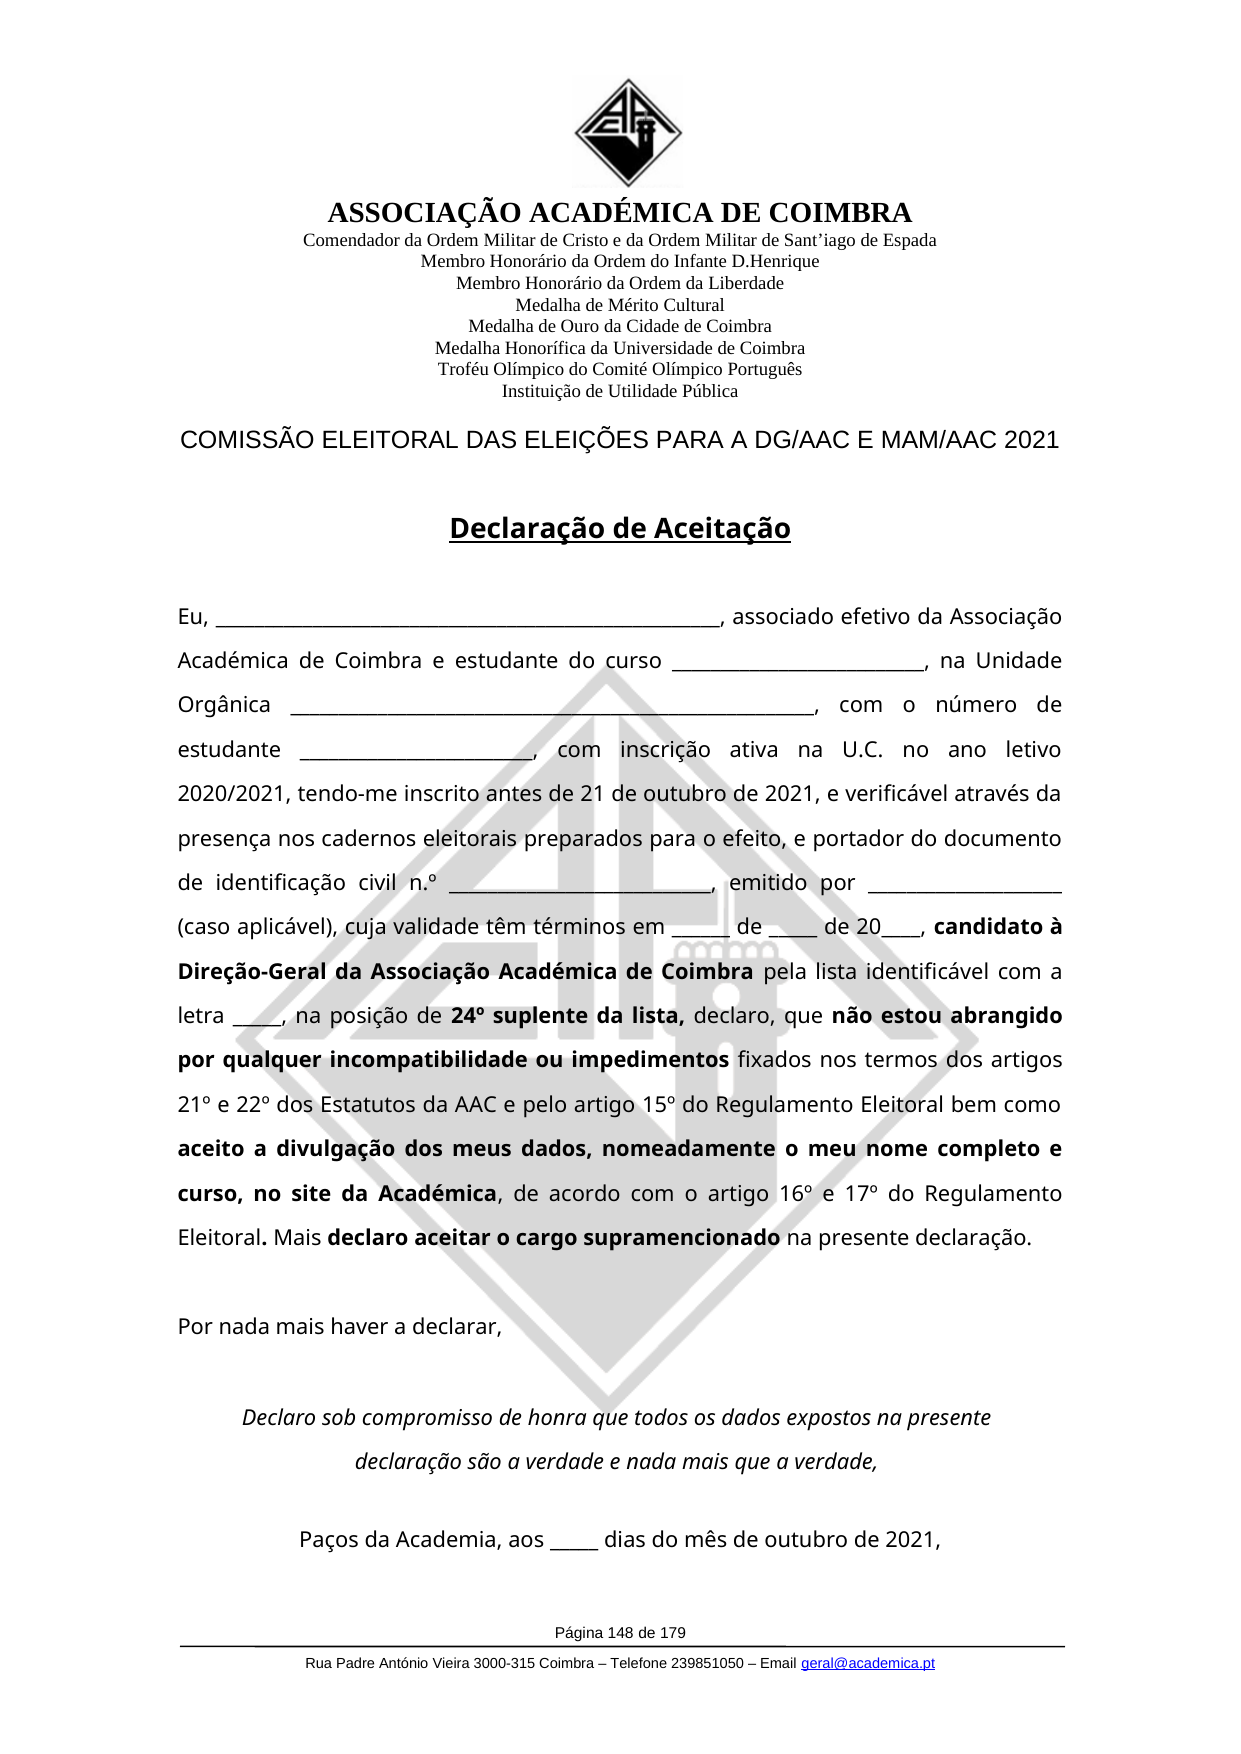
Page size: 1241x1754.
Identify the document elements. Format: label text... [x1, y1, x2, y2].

text Por nada mais haver a declarar, [177, 1311, 1063, 1341]
picture [572, 75, 684, 188]
text Declaração de Aceitação [177, 508, 1063, 547]
text Eu, ____________________________________________________, associado efetivo da Associação Académica de Coimbra e estudante do curso __________________________, na Unidade Orgânica ______________________________________________________, com o número de estudante ________________________, com inscrição ativa na U.C. no ano letivo 2020/2021, tendo-me inscrito antes de 21 de outubro de 2021, e verificável através da presença nos cadernos eleitorais preparados para o efeito, e portador do documento de identificação civil n.º ___________________________, emitido por ____________________ (caso aplicável), cuja validade têm términos em ______ de _____ de 20____, candidato à Direção-Geral da Associação Académica de Coimbra pela lista identificável com a letra _____, na posição de 24º suplente da lista, declaro, que não estou abrangido por qualquer incompatibilidade ou impedimentos fixados nos termos dos artigos 21º e 22º dos Estatutos da AAC e pelo artigo 15º do Regulamento Eleitoral bem como aceito a divulgação dos meus dados, nomeadamente o meu nome completo e curso, no site da Académica, de acordo com o artigo 16º e 17º do Regulamento Eleitoral. Mais declaro aceitar o cargo supramencionado na presente declaração. [177, 601, 1063, 1252]
text Paços da Academia, aos _____ dias do mês de outubro de 2021, [177, 1524, 1063, 1553]
text Declaro sob compromisso de honra que todos os dados expostos na presente [185, 1402, 1051, 1432]
text declaração são a verdade e nada mais que a verdade, [185, 1446, 1051, 1476]
